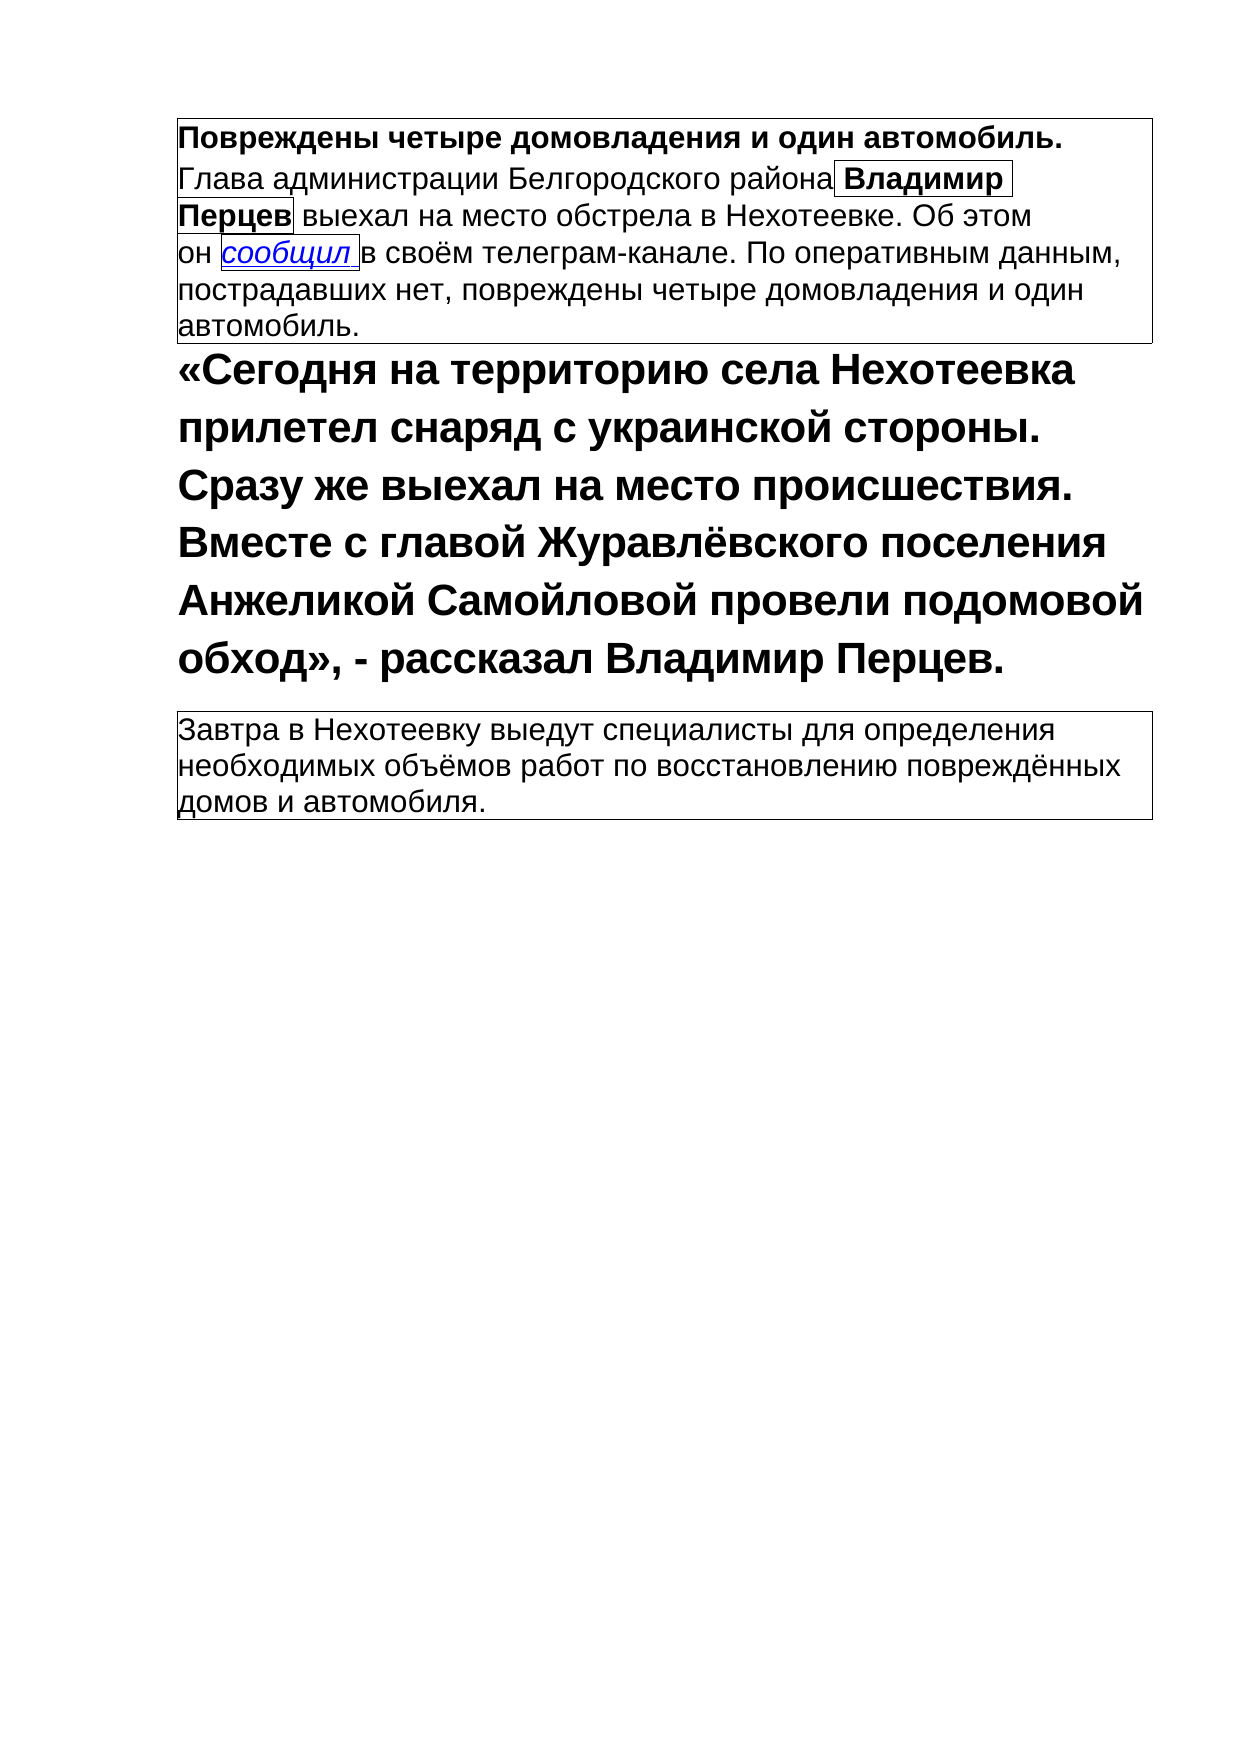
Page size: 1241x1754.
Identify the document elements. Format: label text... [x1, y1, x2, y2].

text Глава администрации Белгородского района Владимир Перцев выехал на место обстрела в Нехотеевке. Об этом он сообщил в своём телеграм-канале. По оперативным данным, пострадавших нет, повреждены четыре домовладения и один автомобиль. [178, 159, 1152, 343]
text Завтра в Нехотеевку выедут специалисты для определения необходимых объёмов работ по восстановлению повреждённых домов и автомобиля. [178, 712, 1152, 819]
subtitle Повреждены четыре домовладения и один автомобиль. [178, 119, 1152, 154]
text «Сегодня на территорию села Нехотеевка прилетел снаряд с украинской стороны. Сразу же выехал на место происшествия. Вместе с главой Журавлёвского поселения Анжеликой Самойловой провели подомовой обход», - рассказал Владимир Перцев. [177, 344, 1152, 683]
